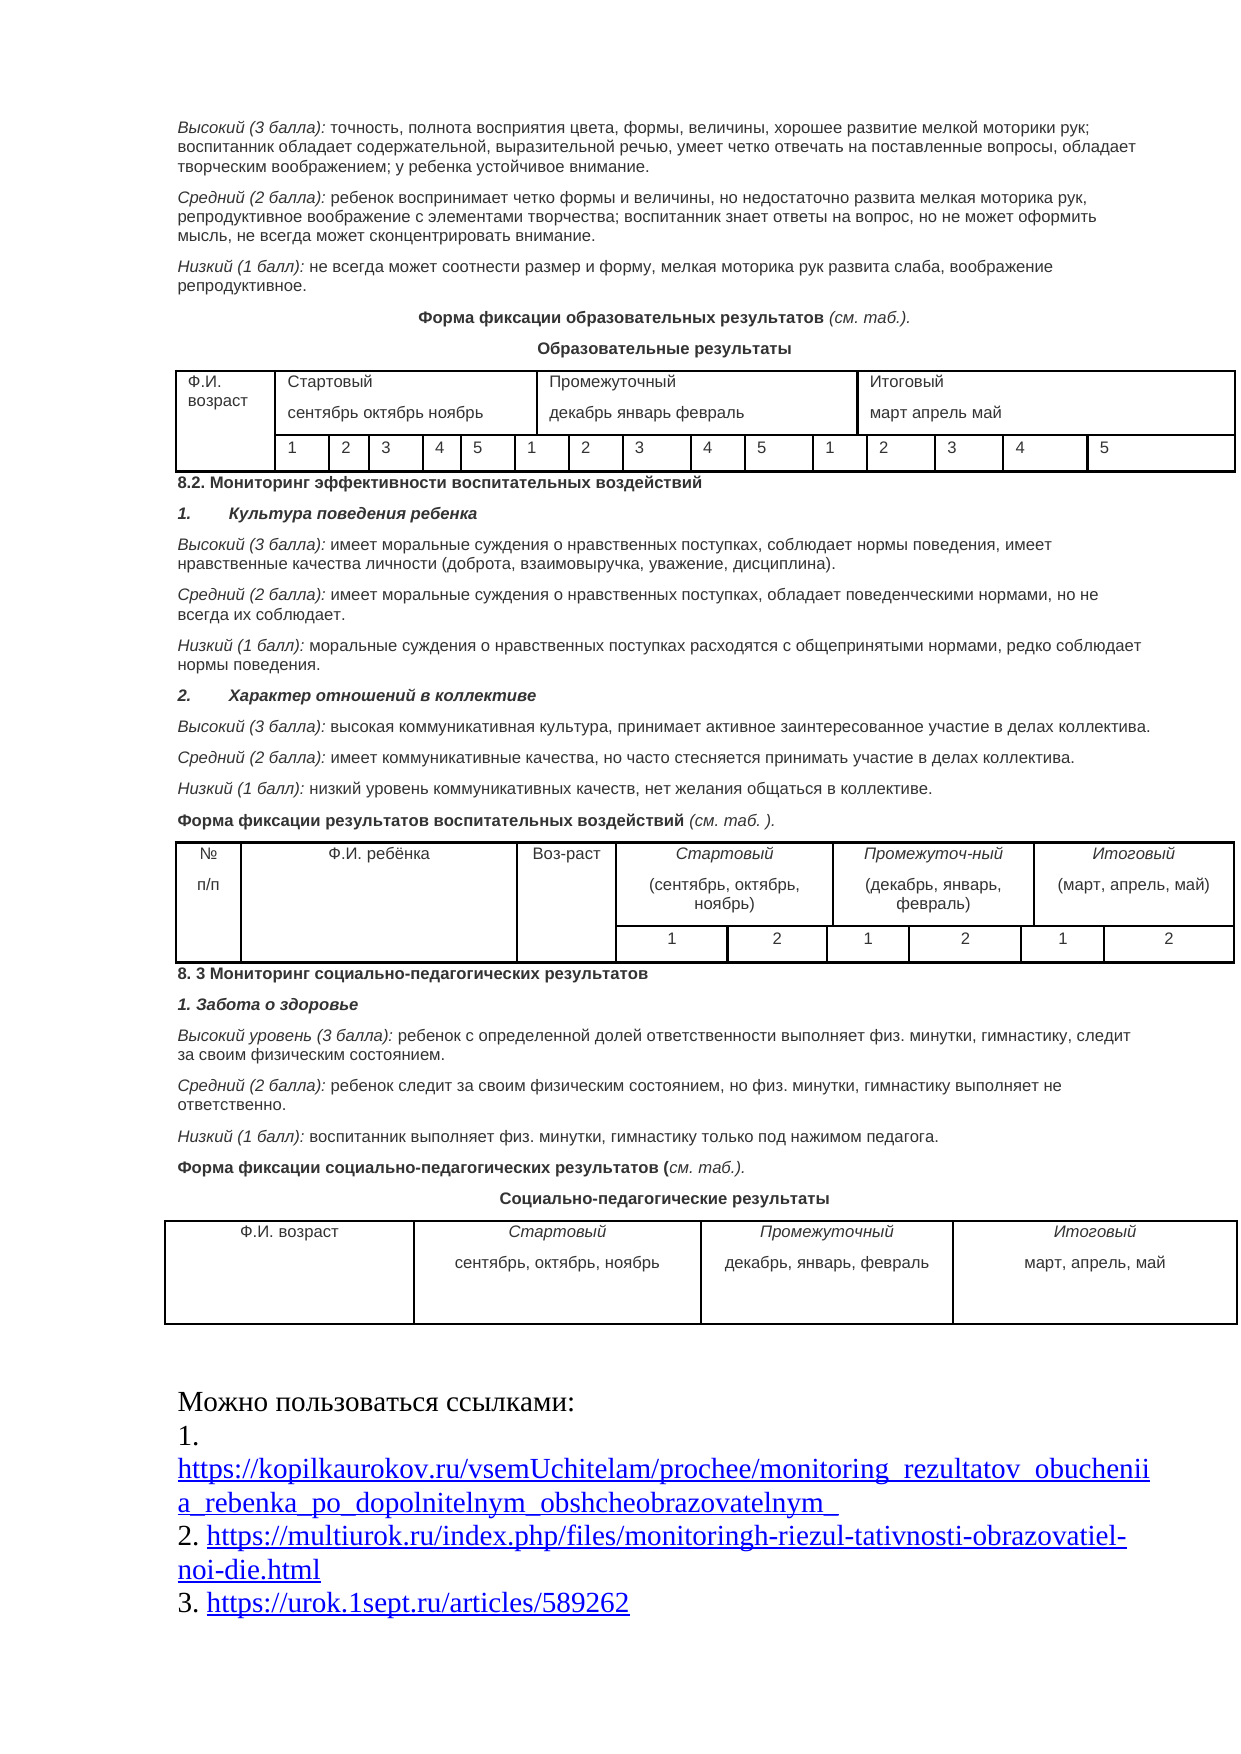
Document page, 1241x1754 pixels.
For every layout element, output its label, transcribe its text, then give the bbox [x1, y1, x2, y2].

table_header Промежуточный декабрь, январь, февраль [702, 1222, 952, 1323]
text Образовательные результаты [177, 338, 1152, 358]
text Высокий (3 балла): имеет моральные суждения о нравственных поступках, соблюдает нормы поведения, имеет нравственные качества личности (доброта, взаимовыручка, уважение, дисциплина). [177, 535, 1152, 573]
table_cell 1 [828, 927, 908, 961]
text 1. https://kopilkaurokov.ru/vsemUchitelam/prochee/monitoring_rezultatov_obucheniia_rebenka_po_dopolnitelnym_obshcheobrazovatelnym_ [177, 1418, 1152, 1518]
table_header Ф.И. возраст [177, 372, 274, 470]
table_cell 2 [868, 436, 934, 470]
table_header Ф.И. ребёнка [242, 844, 516, 961]
table_header Ф.И. возраст [166, 1222, 413, 1323]
table_header Итоговый март апрель май [859, 372, 1234, 434]
table_cell 1 [1022, 927, 1103, 961]
table_cell 5 [746, 436, 812, 470]
table_cell 3 [936, 436, 1002, 470]
table_header Промежуточный декабрь январь февраль [538, 372, 856, 434]
table_cell 2 [1105, 927, 1233, 961]
table_cell 2 [330, 436, 368, 470]
text 3. https://urok.1sept.ru/articles/589262 [177, 1585, 1152, 1619]
text Средний (2 балла): имеет коммуникативные качества, но часто стесняется принимать участие в делах коллектива. [177, 748, 1152, 767]
text Форма фиксации образовательных результатов (см. таб.). [177, 307, 1152, 327]
table_header Стартовый сентябрь, октябрь, ноябрь [415, 1222, 700, 1323]
text Средний (2 балла): имеет моральные суждения о нравственных поступках, обладает поведенческими нормами, но не всегда их соблюдает. [177, 585, 1152, 623]
table_cell 5 [462, 436, 514, 470]
table_cell 4 [424, 436, 460, 470]
table_header Стартовый сентябрь октябрь ноябрь [276, 372, 536, 434]
text 2. Характер отношений в коллективе [177, 686, 1152, 705]
table_cell 4 [692, 436, 744, 470]
text 2. https://multiurok.ru/index.php/files/monitoringh-riezul-tativnosti-obrazovatiel-noi-die.html [177, 1518, 1152, 1585]
table_header Итоговый март, апрель, май [954, 1222, 1236, 1323]
text Низкий (1 балл): низкий уровень коммуникативных качеств, нет желания общаться в коллективе. [177, 779, 1152, 798]
table_header Стартовый (сентябрь, октябрь, ноябрь) [617, 844, 832, 925]
table_cell 2 [729, 927, 826, 961]
text 8.2. Мониторинг эффективности воспитательных воздействий [177, 473, 1152, 492]
table_cell 1 [814, 436, 866, 470]
table_cell 3 [370, 436, 422, 470]
table_cell 2 [570, 436, 622, 470]
text 1. Забота о здоровье [177, 994, 1152, 1014]
table_cell 1 [276, 436, 328, 470]
table_header № п/п [177, 844, 240, 961]
text Средний (2 балла): ребенок воспринимает четко формы и величины, но недостаточно развита мелкая моторика рук, репродуктивное воображение с элементами творчества; воспитанник знает ответы на вопрос, но не может оформить мысль, не всегда может сконцентрировать внимание. [177, 188, 1152, 245]
table_cell 3 [624, 436, 690, 470]
table_header Воз-раст [518, 844, 615, 961]
text Высокий уровень (3 балла): ребенок с определенной долей ответственности выполняет физ. минутки, гимнастику, следит за своим физическим состоянием. [177, 1026, 1152, 1064]
table_header Промежуточ-ный (декабрь, январь, февраль) [834, 844, 1033, 925]
table_cell 1 [516, 436, 568, 470]
text 1. Культура поведения ребенка [177, 504, 1152, 523]
table_cell 2 [910, 927, 1020, 961]
text Низкий (1 балл): моральные суждения о нравственных поступках расходятся с общепринятыми нормами, редко соблюдает нормы поведения. [177, 635, 1152, 674]
text Высокий (3 балла): высокая коммуникативная культура, принимает активное заинтересованное участие в делах коллектива. [177, 717, 1152, 736]
table_cell 4 [1004, 436, 1086, 470]
text Можно пользоваться ссылками: [177, 1384, 1152, 1418]
text Высокий (3 балла): точность, полнота восприятия цвета, формы, величины, хорошее развитие мелкой моторики рук; воспитанник обладает содержательной, выразительной речью, умеет четко отвечать на поставленные вопросы, обладает творческим воображением; у ребенка устойчивое внимание. [177, 118, 1152, 176]
table_cell 5 [1089, 436, 1234, 470]
text Форма фиксации результатов воспитательных воздействий (см. таб. ). [177, 810, 1152, 829]
text 8. 3 Мониторинг социально-педагогических результатов [177, 964, 1152, 983]
text Средний (2 балла): ребенок следит за своим физическим состоянием, но физ. минутки, гимнастику выполняет не ответственно. [177, 1076, 1152, 1114]
text Форма фиксации социально-педагогических результатов (см. таб.). [177, 1157, 1152, 1177]
text Низкий (1 балл): не всегда может соотнести размер и форму, мелкая моторика рук развита слаба, воображение репродуктивное. [177, 257, 1152, 295]
text Социально-педагогические результаты [177, 1189, 1152, 1208]
table_cell 1 [617, 927, 726, 961]
table_header Итоговый (март, апрель, май) [1035, 844, 1233, 925]
text Низкий (1 балл): воспитанник выполняет физ. минутки, гимнастику только под нажимом педагога. [177, 1126, 1152, 1146]
